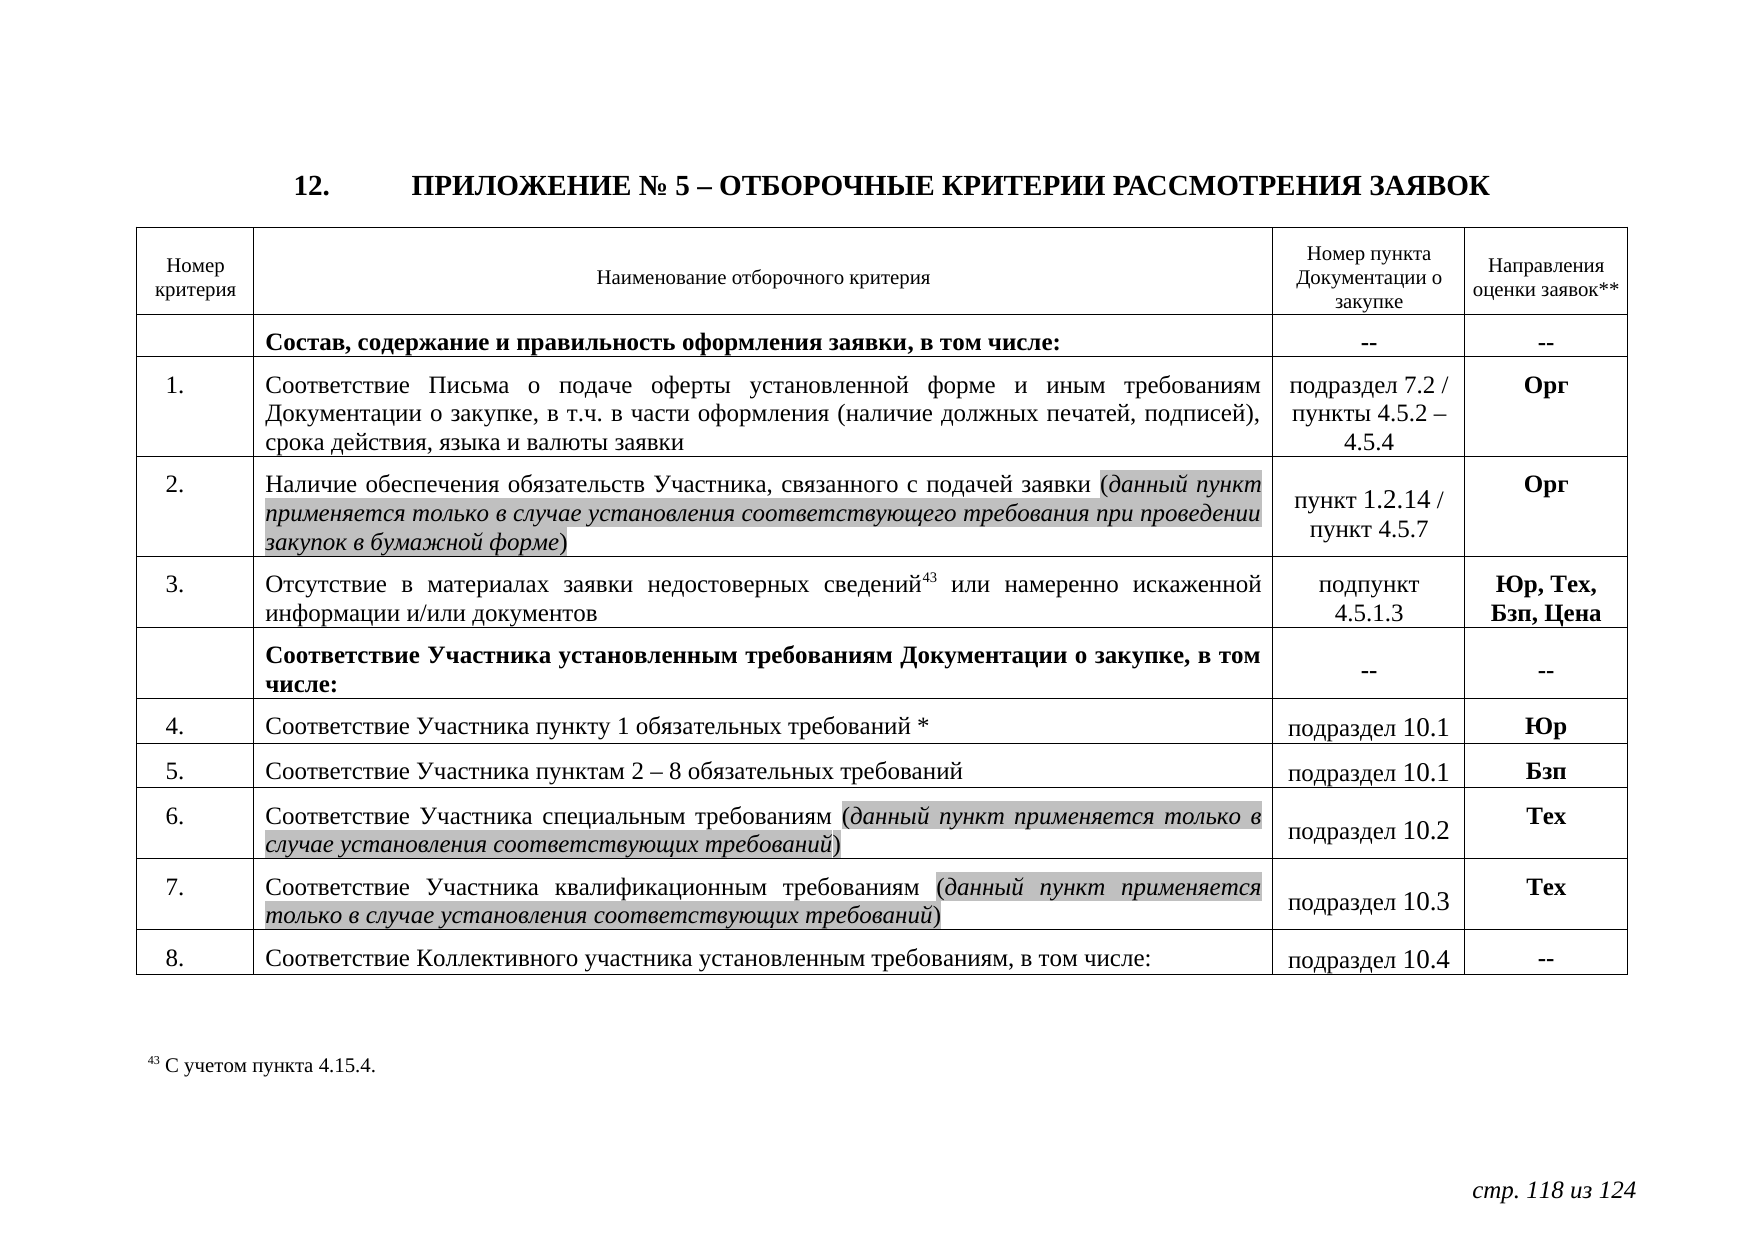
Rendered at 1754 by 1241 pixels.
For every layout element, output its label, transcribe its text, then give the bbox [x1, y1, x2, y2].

table_header Направления оценки заявок** [1465, 228, 1627, 314]
table_cell [137, 788, 253, 858]
table_header Номер пункта Документации о закупке [1273, 228, 1464, 314]
table_cell -- [1273, 315, 1464, 356]
table_cell подпункт 4.5.1.3 [1273, 557, 1464, 627]
table_cell Наличие обеспечения обязательств Участника, связанного с подачей заявки (данный пункт применяется только в случае установления соответствующего требования при проведении закупок в бумажной форме) [254, 457, 1272, 556]
table_cell [137, 744, 253, 787]
table_cell Соответствие Участника специальным требованиям (данный пункт применяется только в случае установления соответствующих требований) [254, 788, 1272, 858]
table_cell подраздел 10.3 [1273, 859, 1464, 929]
table_cell Соответствие Коллективного участника установленным требованиям, в том числе: [254, 930, 1272, 974]
table_header Номер критерия [137, 228, 253, 314]
table_cell Соответствие Участника пункту 1 обязательных требований * [254, 699, 1272, 743]
table_cell [137, 930, 253, 974]
table_cell подраздел 7.2 / пункты 4.5.2 – 4.5.4 [1273, 357, 1464, 456]
table_cell Юр, Тех, Бзп, Цена [1465, 557, 1627, 627]
table_cell Орг [1465, 457, 1627, 556]
table_cell подраздел 10.1 [1273, 744, 1464, 787]
table_cell Тех [1465, 788, 1627, 858]
table_cell Соответствие Участника пунктам 2 – 8 обязательных требований [254, 744, 1272, 787]
table_cell Состав, содержание и правильность оформления заявки, в том числе: [254, 315, 1272, 356]
table_header Наименование отборочного критерия [254, 228, 1272, 314]
table_cell -- [1465, 628, 1627, 698]
table_cell Соответствие Письма о подаче оферты установленной форме и иным требованиям Документации о закупке, в т.ч. в части оформления (наличие должных печатей, подписей), срока действия, языка и валюты заявки [254, 357, 1272, 456]
table_cell Тех [1465, 859, 1627, 929]
table_cell [137, 315, 253, 356]
table_cell пункт 1.2.14 / пункт 4.5.7 [1273, 457, 1464, 556]
table_cell [137, 557, 253, 627]
table_cell подраздел 10.1 [1273, 699, 1464, 743]
table_cell [137, 859, 253, 929]
table_cell -- [1465, 315, 1627, 356]
table_cell Соответствие Участника квалификационным требованиям (данный пункт применяется только в случае установления соответствующих требований) [254, 859, 1272, 929]
table_cell Отсутствие в материалах заявки недостоверных сведений или намеренно искаженной информации и/или документов [254, 557, 1272, 627]
table_cell Орг [1465, 357, 1627, 456]
table_cell подраздел 10.4 [1273, 930, 1464, 974]
table_cell Юр [1465, 699, 1627, 743]
table_cell [137, 628, 253, 698]
table_cell подраздел 10.2 [1273, 788, 1464, 858]
table_cell Бзп [1465, 744, 1627, 787]
table_cell [137, 699, 253, 743]
table_cell [137, 457, 253, 556]
table_cell Соответствие Участника установленным требованиям Документации о закупке, в том числе: [254, 628, 1272, 698]
table_cell -- [1273, 628, 1464, 698]
subtitle ПРИЛОЖЕНИЕ № 5 – ОТБОРОЧНЫЕ КРИТЕРИИ РАССМОТРЕНИЯ ЗАЯВОК [148, 168, 1636, 202]
table_cell -- [1465, 930, 1627, 974]
table_cell [137, 357, 253, 456]
